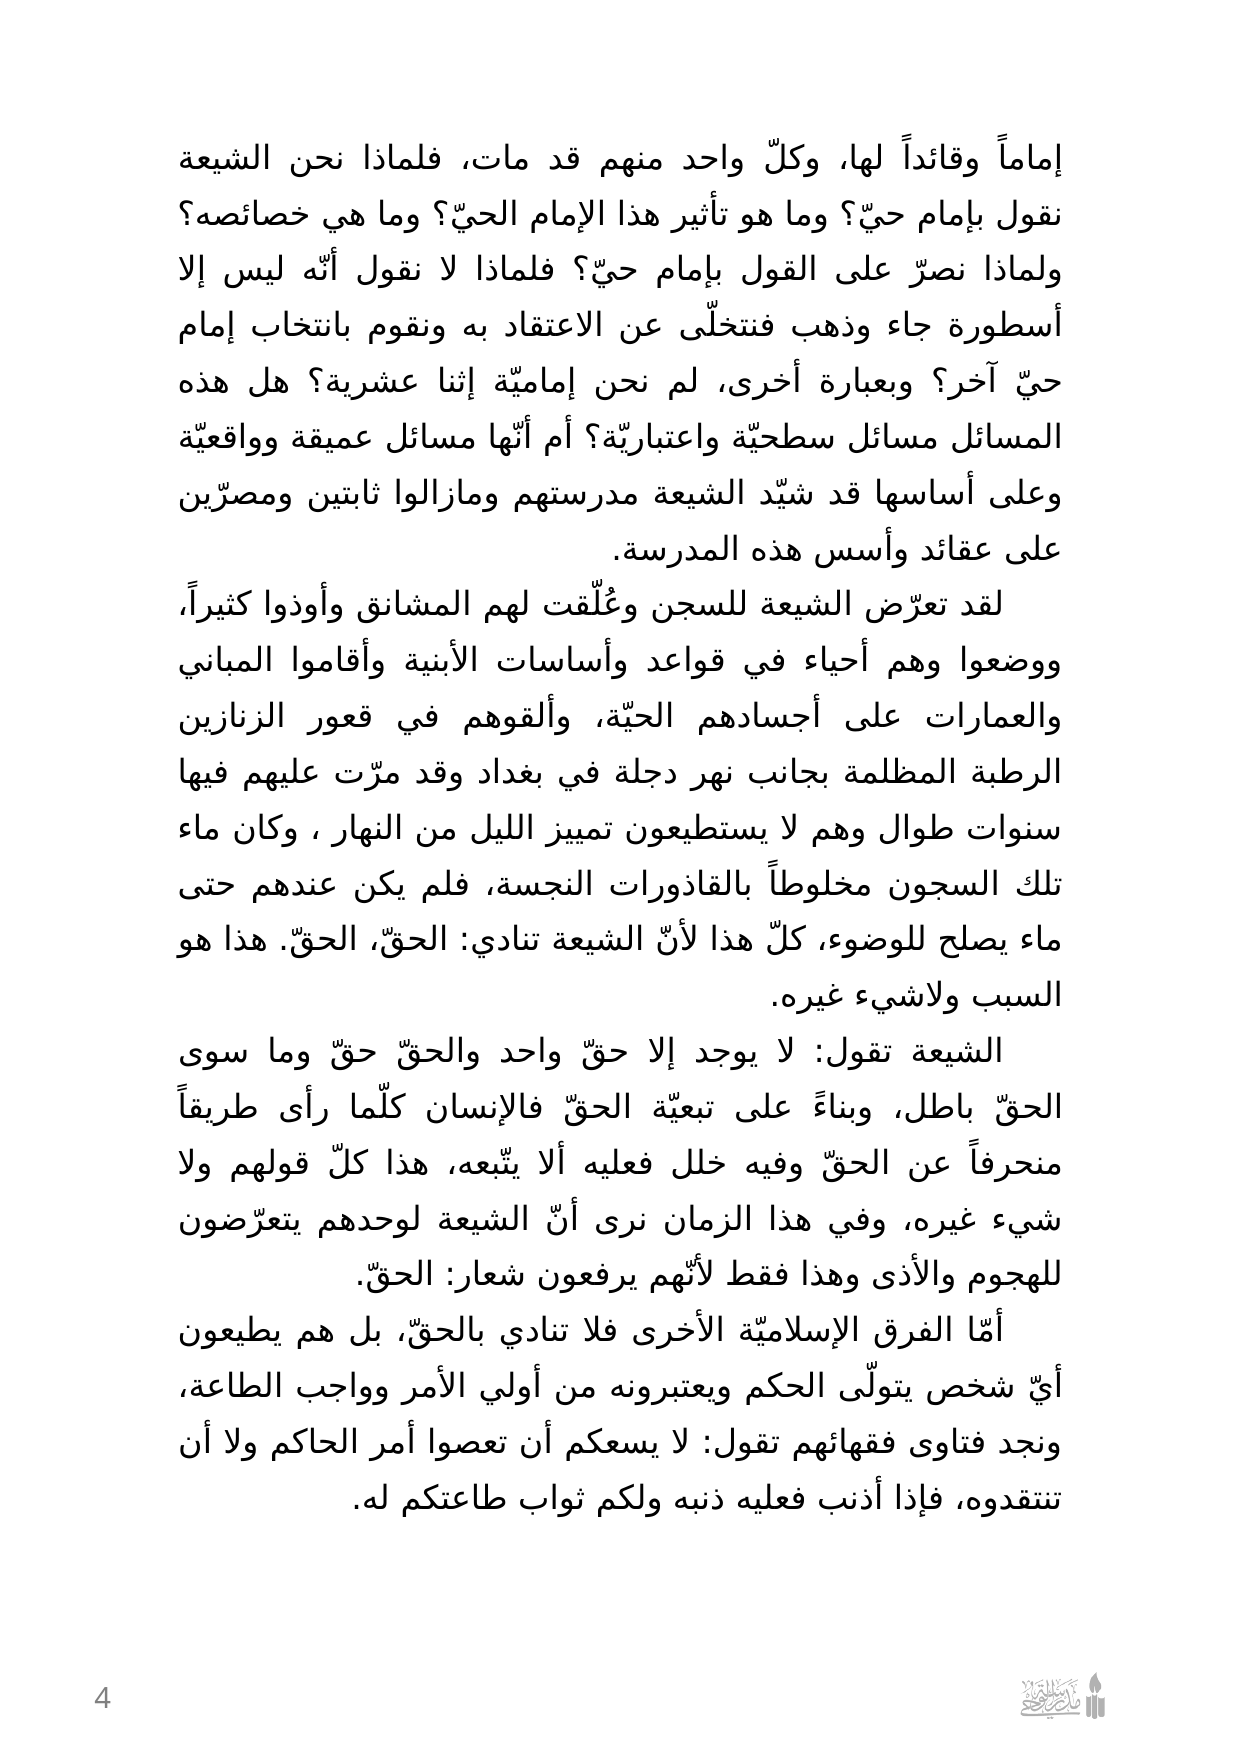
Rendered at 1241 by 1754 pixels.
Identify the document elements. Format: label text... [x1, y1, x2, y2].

text الشيعة تقول: لا يوجد إلا حقّ واحد والحقّ حقّ وما سوى الحقّ باطل، وبناءً على تبعيّة الحقّ فالإنسان كلّما رأى طريقاً منحرفاً عن الحقّ وفيه خلل فعليه ألا يتّبعه، هذا كلّ قولهم ولا شيء غيره، وفي هذا الزمان نرى أنّ الشيعة لوحدهم يتعرّضون للهجوم والأذى وهذا فقط لأنّهم يرفعون شعار: الحقّ. [177, 1029, 1063, 1308]
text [177, 136, 1063, 582]
text لقد تعرّض الشيعة للسجن وعُلّقت لهم المشانق وأوذوا كثيراً، ووضعوا وهم أحياء في قواعد وأساسات الأبنية وأقاموا المباني والعمارات على أجسادهم الحيّة، وألقوهم في قعور الزنازين الرطبة المظلمة بجانب نهر دجلة في بغداد وقد مرّت عليهم فيها سنوات طوال وهم لا يستطيعون تمييز الليل من النهار ، وكان ماء تلك السجون مخلوطاً بالقاذورات النجسة، فلم يكن عندهم حتى ماء يصلح للوضوء، كلّ هذا لأنّ الشيعة تنادي: الحقّ، الحقّ. هذا هو السبب ولاشيء غيره. [177, 582, 1063, 1029]
text أمّا الفرق الإسلاميّة الأخرى فلا تنادي بالحقّ، بل هم يطيعون أيّ شخص يتولّى الحكم ويعتبرونه من أولي الأمر وواجب الطاعة، ونجد فتاوى فقهائهم تقول: لا يسعكم أن تعصوا أمر الحاكم ولا أن تنتقدوه، فإذا أذنب فعليه ذنبه ولكم ثواب طاعتكم له. [177, 1308, 1063, 1532]
picture [1020, 1672, 1105, 1719]
